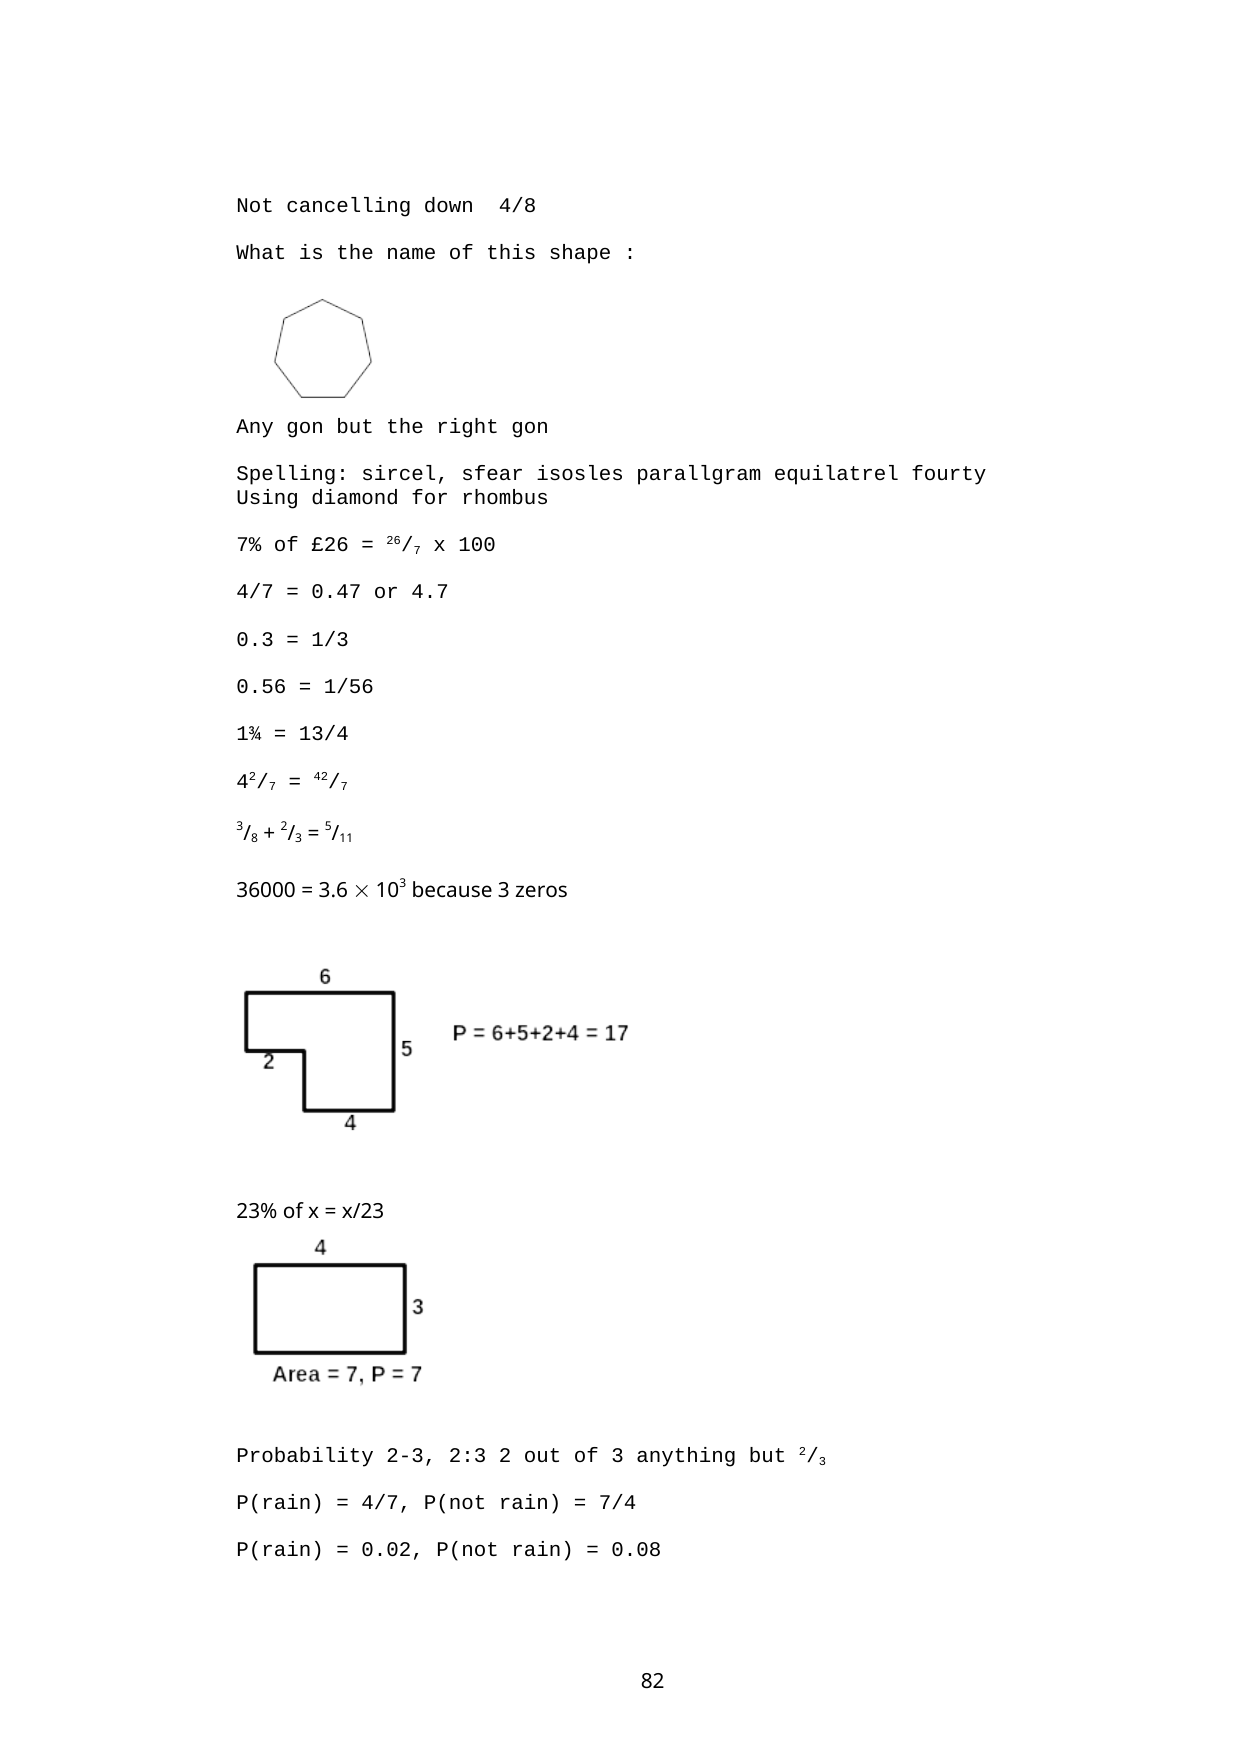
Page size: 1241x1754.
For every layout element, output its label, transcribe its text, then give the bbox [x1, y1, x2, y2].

text Using diamond for rhombus [236, 487, 1069, 511]
text 3/8 + 2/3 = 5/11 [236, 818, 1069, 846]
text 42/7 = 42/7 [236, 771, 1069, 794]
text Not cancelling down 4/8 [236, 195, 1069, 218]
text 23% of x = x/23 [236, 1196, 1069, 1224]
text P(rain) = 4/7, P(not rain) = 7/4 [236, 1492, 1069, 1516]
text Spelling: sircel, sfear isosles parallgram equilatrel fourty [236, 463, 1069, 487]
text 7% of £26 = 26/7 x 100 [236, 534, 1069, 558]
text What is the name of this shape : [236, 242, 1069, 266]
text 0.3 = 1/3 [236, 629, 1069, 652]
text 0.56 = 1/56 [236, 676, 1069, 700]
text P(rain) = 0.02, P(not rain) = 0.08 [236, 1539, 1069, 1563]
text 1¾ = 13/4 [236, 723, 1069, 747]
text Probability 2-3, 2:3 2 out of 3 anything but 2/3 [236, 1445, 1069, 1468]
text 4/7 = 0.47 or 4.7 [236, 581, 1069, 605]
text 36000 = 3.6 103 because 3 zeros [236, 875, 1069, 903]
text Any gon but the right gon [236, 266, 1069, 439]
